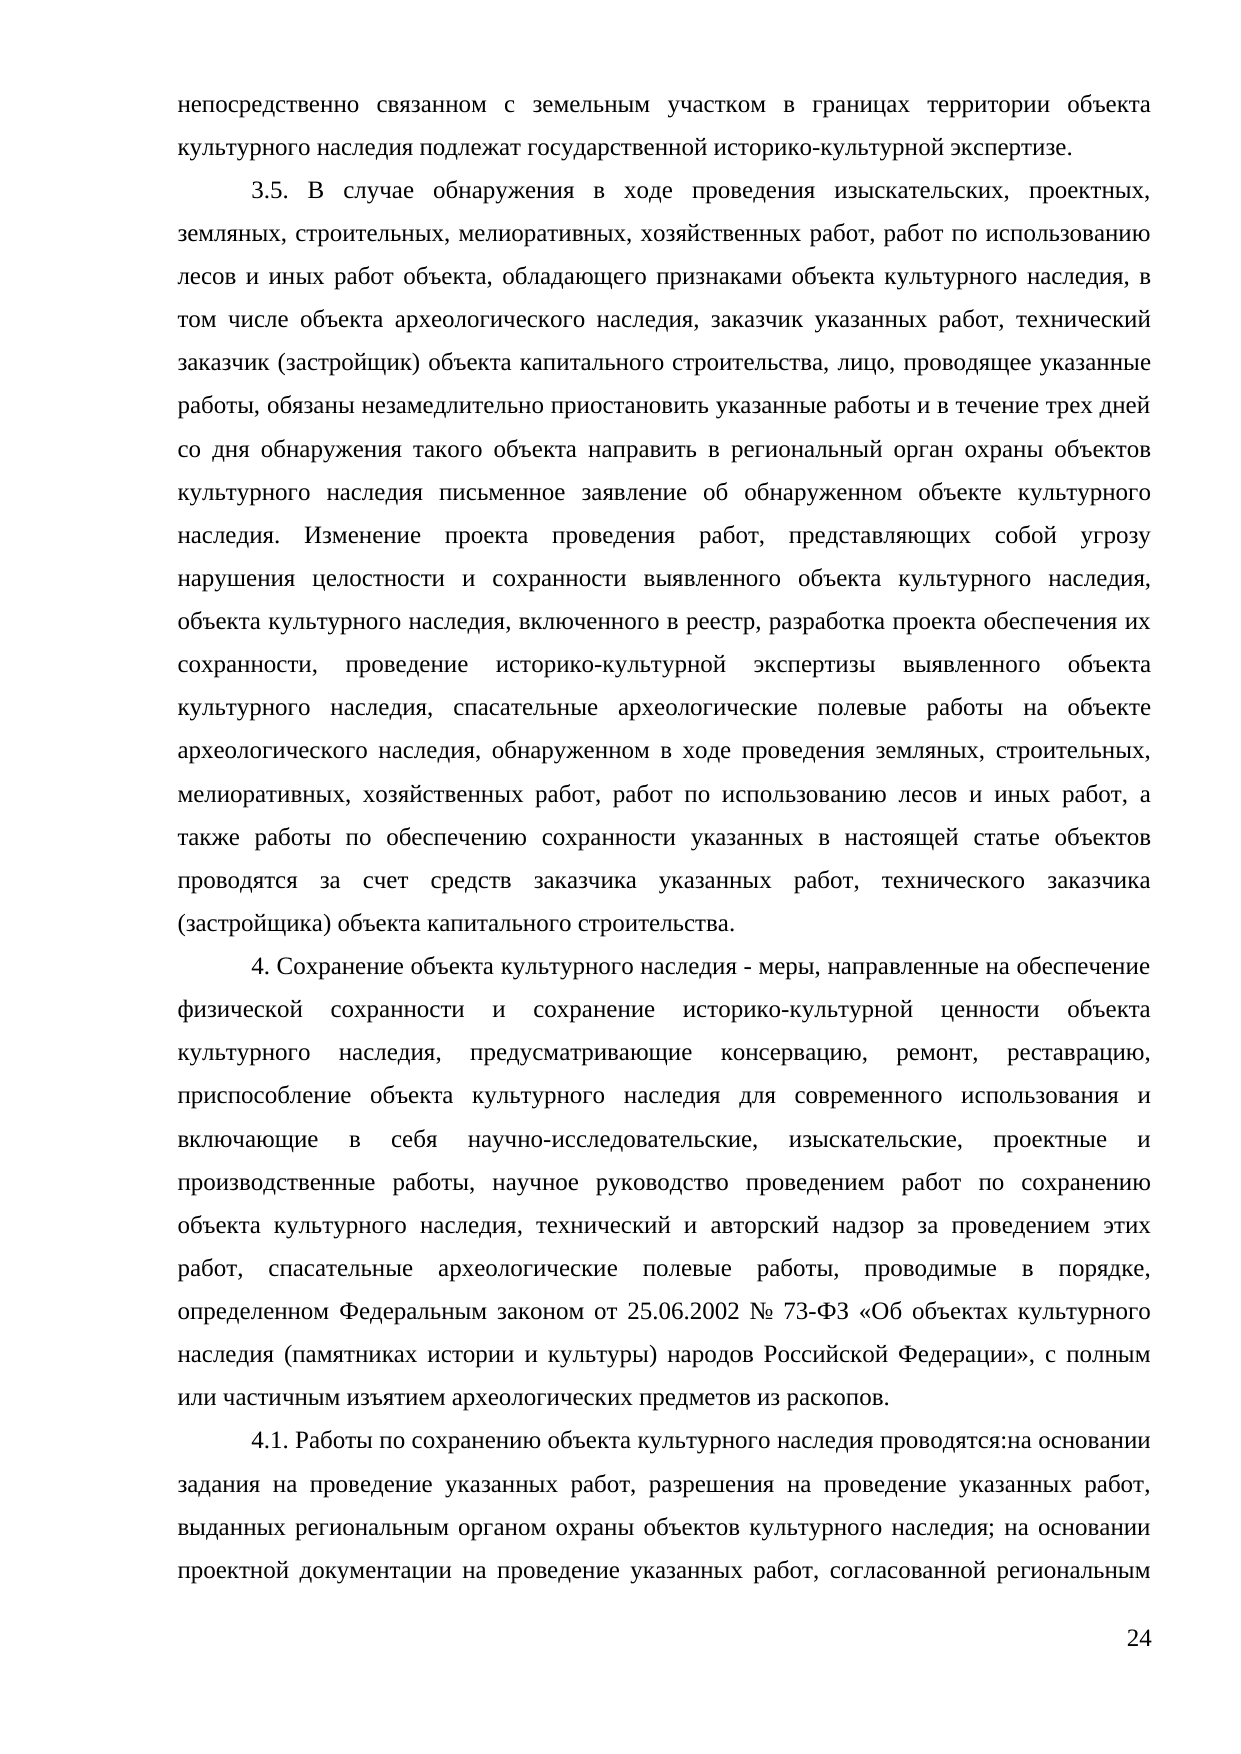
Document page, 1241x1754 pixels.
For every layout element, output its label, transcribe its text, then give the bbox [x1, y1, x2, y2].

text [177, 89, 1152, 161]
text 3.5. В случае обнаружения в ходе проведения изыскательских, проектных, земляных, строительных, мелиоративных, хозяйственных работ, работ по использованию лесов и иных работ объекта, обладающего признаками объекта культурного наследия, в том числе объекта археологического наследия, заказчик указанных работ, технический заказчик (застройщик) объекта капитального строительства, лицо, проводящее указанные работы, обязаны незамедлительно приостановить указанные работы и в течение трех дней со дня обнаружения такого объекта направить в региональный орган охраны объектов культурного наследия письменное заявление об обнаруженном объекте культурного наследия. Изменение проекта проведения работ, представляющих собой угрозу нарушения целостности и сохранности выявленного объекта культурного наследия, объекта культурного наследия, включенного в реестр, разработка проекта обеспечения их сохранности, проведение историко-культурной экспертизы выявленного объекта культурного наследия, спасательные археологические полевые работы на объекте археологического наследия, обнаруженном в ходе проведения земляных, строительных, мелиоративных, хозяйственных работ, работ по использованию лесов и иных работ, а также работы по обеспечению сохранности указанных в настоящей статье объектов проводятся за счет средств заказчика указанных работ, технического заказчика (застройщика) объекта капитального строительства. [177, 175, 1152, 937]
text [177, 1426, 1152, 1584]
text 4. Сохранение объекта культурного наследия - меры, направленные на обеспечение физической сохранности и сохранение историко-культурной ценности объекта культурного наследия, предусматривающие консервацию, ремонт, реставрацию, приспособление объекта культурного наследия для современного использования и включающие в себя научно-исследовательские, изыскательские, проектные и производственные работы, научное руководство проведением работ по сохранению объекта культурного наследия, технический и авторский надзор за проведением этих работ, спасательные археологические полевые работы, проводимые в порядке, определенном Федеральным законом от 25.06.2002 № 73-ФЗ «Об объектах культурного наследия (памятниках истории и культуры) народов Российской Федерации», с полным или частичным изъятием археологических предметов из раскопов. [177, 951, 1152, 1411]
